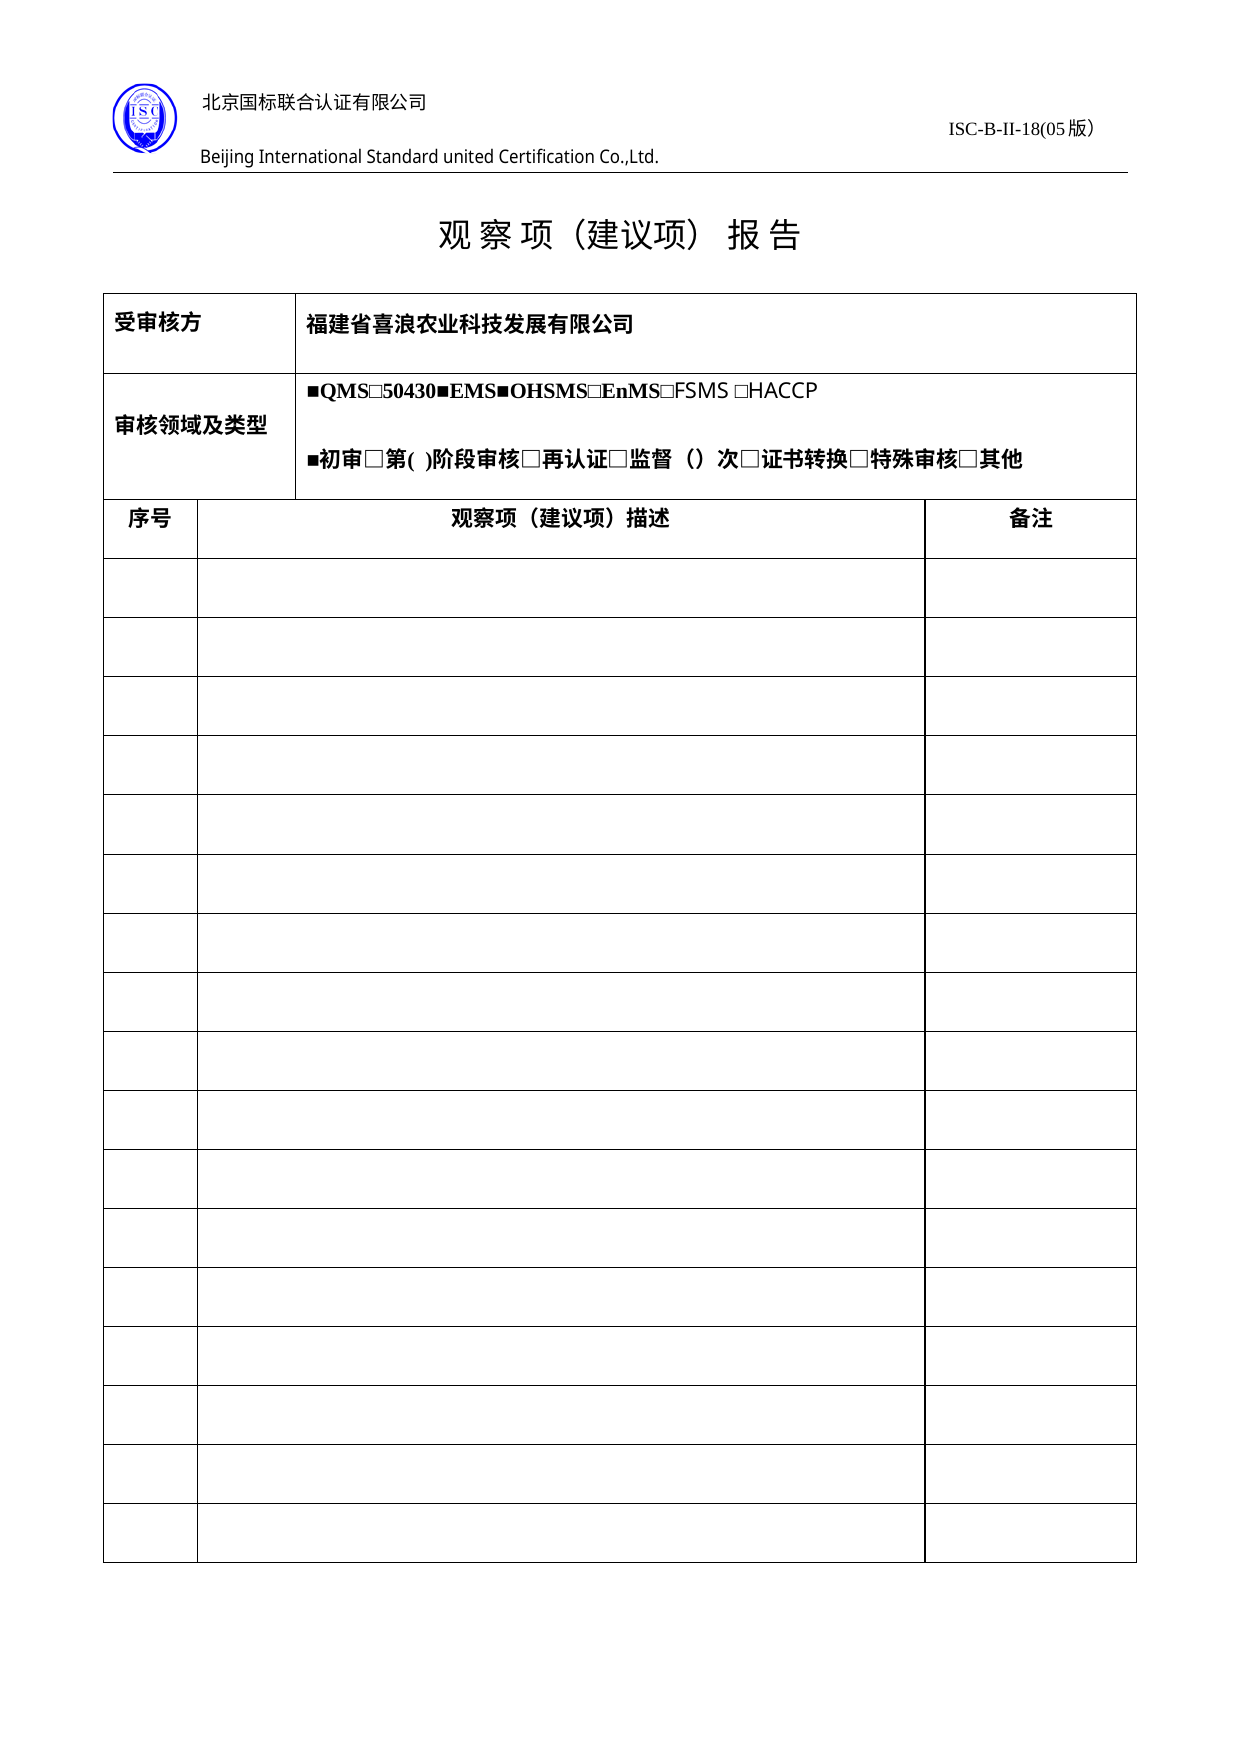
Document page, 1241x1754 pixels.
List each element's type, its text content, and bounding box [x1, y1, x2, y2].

table_cell ■QMS□50430■EMS■OHSMS□EnMS□FSMS □HACCP ■初审□第( )阶段审核□再认证□监督（）次□证书转换□特殊审核□其他 [296, 374, 1136, 499]
table_cell [926, 1032, 1136, 1090]
table_cell 观察项（建议项）描述 [198, 500, 924, 558]
table_cell [198, 1032, 924, 1090]
table_cell [104, 855, 197, 912]
table_cell [104, 736, 197, 794]
table_cell [926, 855, 1136, 912]
table_cell [926, 1327, 1136, 1385]
table_cell [104, 1504, 197, 1562]
table_cell [104, 1209, 197, 1267]
table_cell [926, 1504, 1136, 1562]
table_cell [104, 1268, 197, 1326]
table_cell [104, 973, 197, 1031]
table_cell [926, 914, 1136, 972]
table_cell [198, 973, 924, 1031]
table_cell [104, 795, 197, 853]
table_cell [198, 618, 924, 676]
table_cell [104, 677, 197, 735]
table_cell [198, 1504, 924, 1562]
table_header 福建省喜浪农业科技发展有限公司 [296, 294, 1136, 373]
table_cell 备注 [926, 500, 1136, 558]
table_cell 审核领域及类型 [104, 374, 295, 499]
table_cell [198, 1268, 924, 1326]
table_cell [104, 618, 197, 676]
picture [112, 83, 180, 152]
table_cell [926, 1150, 1136, 1208]
table_cell 序号 [104, 500, 197, 558]
table_cell [198, 1327, 924, 1385]
table_cell [926, 1445, 1136, 1503]
table_cell [198, 1150, 924, 1208]
table_cell [104, 1445, 197, 1503]
table_cell [198, 677, 924, 735]
table_cell [104, 1091, 197, 1149]
table_cell [926, 559, 1136, 617]
table_cell [926, 736, 1136, 794]
table_cell [198, 736, 924, 794]
table_cell [926, 795, 1136, 853]
table_cell [198, 914, 924, 972]
table_cell [104, 914, 197, 972]
table_cell [926, 1091, 1136, 1149]
table_cell [198, 855, 924, 912]
table_cell [198, 795, 924, 853]
table_cell [926, 1386, 1136, 1444]
table_cell [926, 677, 1136, 735]
table_cell [198, 559, 924, 617]
table_cell [104, 1032, 197, 1090]
table_cell [104, 559, 197, 617]
table_cell [198, 1445, 924, 1503]
table_cell [198, 1209, 924, 1267]
table_header 受审核方 [104, 294, 295, 373]
table_cell [926, 1268, 1136, 1326]
table_cell [926, 1209, 1136, 1267]
text 观 察 项（建议项） 报 告 [112, 200, 1128, 265]
table_cell [104, 1327, 197, 1385]
table_cell [104, 1150, 197, 1208]
table_cell [198, 1386, 924, 1444]
table_cell [104, 1386, 197, 1444]
table_cell [198, 1091, 924, 1149]
table_cell [926, 618, 1136, 676]
table_cell [926, 973, 1136, 1031]
